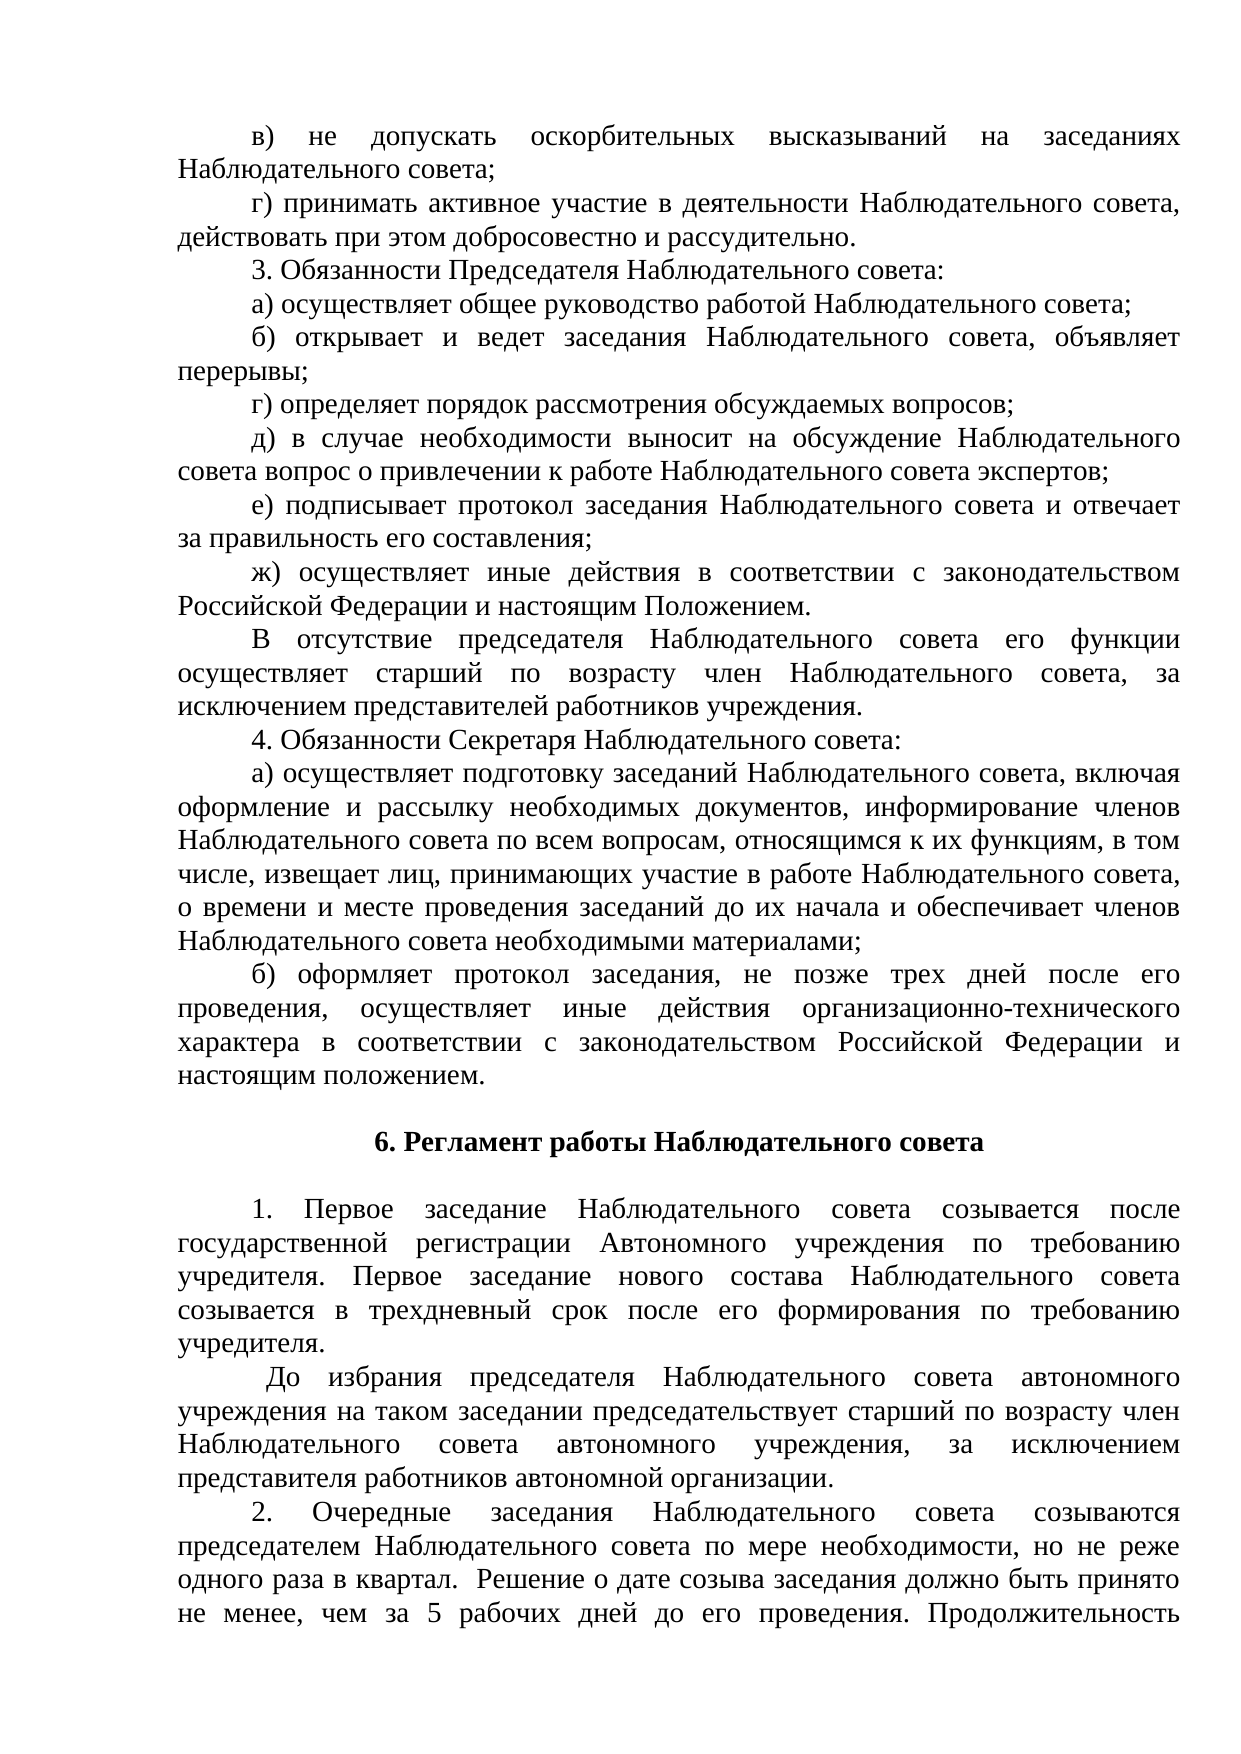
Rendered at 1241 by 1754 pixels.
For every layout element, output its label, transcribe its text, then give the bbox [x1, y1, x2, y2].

text В отсутствие председателя Наблюдательного совета его функции осуществляет старший по возрасту член Наблюдательного совета, за исключением представителей работников учреждения. [177, 621, 1181, 722]
text 1. Первое заседание Наблюдательного совета созывается после государственной регистрации Автономного учреждения по требованию учредителя. Первое заседание нового состава Наблюдательного совета созывается в трехдневный срок после его формирования по требованию учредителя. [177, 1191, 1181, 1359]
text д) в случае необходимости выносит на обсуждение Наблюдательного совета вопрос о привлечении к работе Наблюдательного совета экспертов; [177, 420, 1181, 487]
text 3. Обязанности Председателя Наблюдательного совета: [177, 252, 1181, 286]
text ж) осуществляет иные действия в соответствии с законодательством Российской Федерации и настоящим Положением. [177, 554, 1181, 621]
text До избрания председателя Наблюдательного совета автономного учреждения на таком заседании председательствует старший по возрасту член Наблюдательного совета автономного учреждения, за исключением представителя работников автономной организации. [177, 1359, 1181, 1494]
text е) подписывает протокол заседания Наблюдательного совета и отвечает за правильность его составления; [177, 487, 1181, 554]
text в) не допускать оскорбительных высказываний на заседаниях Наблюдательного совета; [177, 118, 1181, 185]
text а) осуществляет общее руководство работой Наблюдательного совета; [177, 286, 1181, 319]
text б) открывает и ведет заседания Наблюдательного совета, объявляет перерывы; [177, 319, 1181, 386]
text 6. Регламент работы Наблюдательного совета [177, 1124, 1181, 1158]
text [177, 1494, 1181, 1628]
text б) оформляет протокол заседания, не позже трех дней после его проведения, осуществляет иные действия организационно-технического характера в соответствии с законодательством Российской Федерации и настоящим положением. [177, 957, 1181, 1091]
text г) принимать активное участие в деятельности Наблюдательного совета, действовать при этом добросовестно и рассудительно. [177, 185, 1181, 252]
text а) осуществляет подготовку заседаний Наблюдательного совета, включая оформление и рассылку необходимых документов, информирование членов Наблюдательного совета по всем вопросам, относящимся к их функциям, в том числе, извещает лиц, принимающих участие в работе Наблюдательного совета, о времени и месте проведения заседаний до их начала и обеспечивает членов Наблюдательного совета необходимыми материалами; [177, 755, 1181, 957]
text 4. Обязанности Секретаря Наблюдательного совета: [177, 722, 1181, 755]
text г) определяет порядок рассмотрения обсуждаемых вопросов; [177, 386, 1181, 420]
